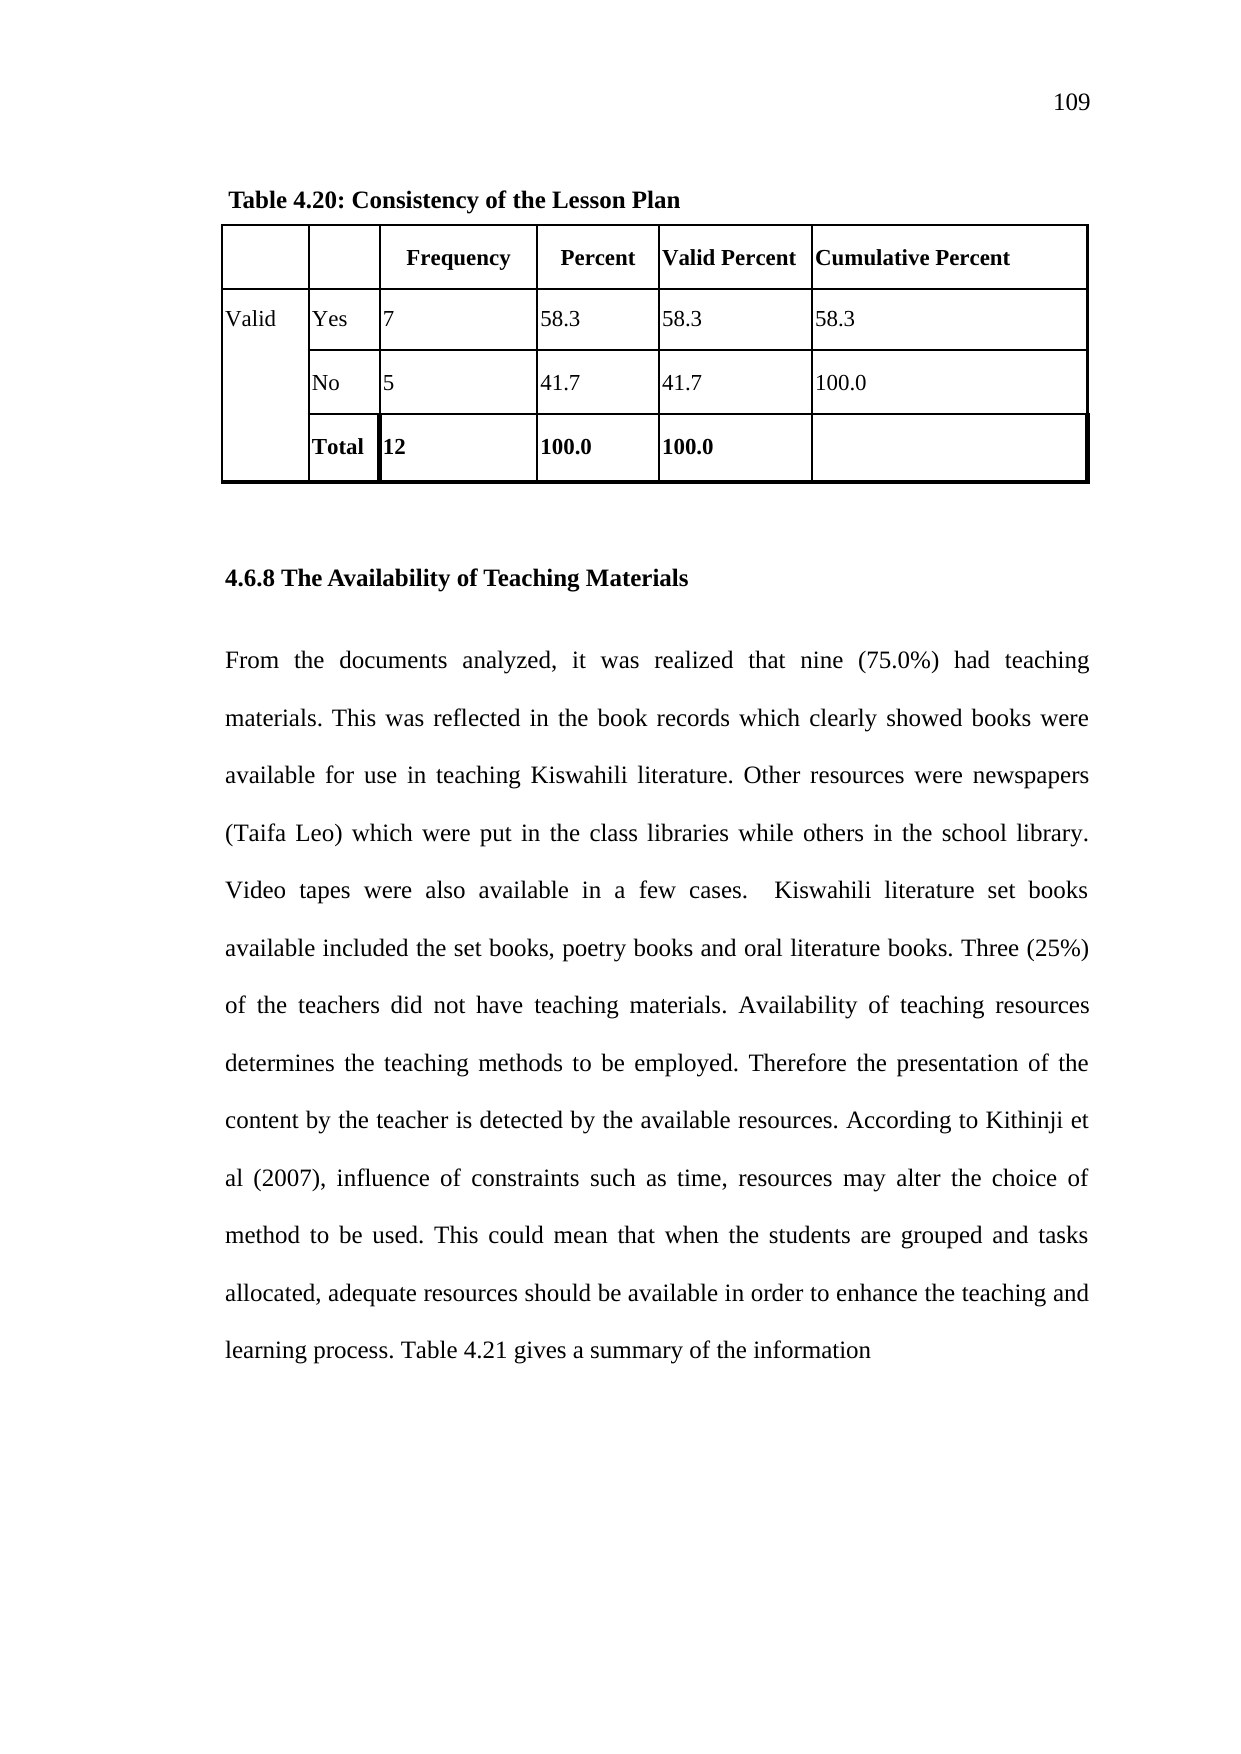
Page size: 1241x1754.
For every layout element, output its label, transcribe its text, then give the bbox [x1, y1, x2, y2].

table_cell Valid [223, 290, 308, 479]
table_cell Frequency [381, 226, 536, 288]
table_cell 100.0 [660, 415, 811, 479]
table_cell 41.7 [538, 351, 658, 413]
table_cell 58.3 [660, 290, 811, 349]
table_cell Valid Percent [660, 226, 811, 288]
text From the documents analyzed, it was realized that nine (75.0%) had teaching materials. This was reflected in the book records which clearly showed books were available for use in teaching Kiswahili literature. Other resources were newspapers (Taifa Leo) which were put in the class libraries while others in the school library. Video tapes were also available in a few cases. Kiswahili literature set books available included the set books, poetry books and oral literature books. Three (25%) of the teachers did not have teaching materials. Availability of teaching resources determines the teaching methods to be employed. Therefore the presentation of the content by the teacher is detected by the available resources. According to Kithinji et al (2007), influence of constraints such as time, resources may alter the choice of method to be used. This could mean that when the students are grouped and tasks allocated, adequate resources should be available in order to enhance the teaching and learning process. Table 4.21 gives a summary of the information [225, 646, 1090, 1364]
table_cell [223, 226, 308, 288]
table_cell 12 [382, 415, 536, 479]
table_cell 58.3 [538, 290, 658, 349]
table_header Table 4.20: Consistency of the Lesson Plan [225, 158, 1077, 224]
subtitle 4.6.8 The Availability of Teaching Materials [225, 563, 1090, 592]
table_cell 100.0 [538, 415, 658, 479]
table_cell 100.0 [813, 351, 1086, 413]
table_cell Percent [538, 226, 658, 288]
table_cell Total [310, 415, 377, 479]
table_cell 5 [381, 351, 536, 413]
table_cell 58.3 [813, 290, 1086, 349]
table_cell Yes [310, 290, 379, 349]
table_cell 7 [381, 290, 536, 349]
table_cell Cumulative Percent [813, 226, 1086, 288]
table_cell [813, 415, 1085, 479]
table_cell No [310, 351, 379, 413]
table_cell [310, 226, 379, 288]
table_cell 41.7 [660, 351, 811, 413]
